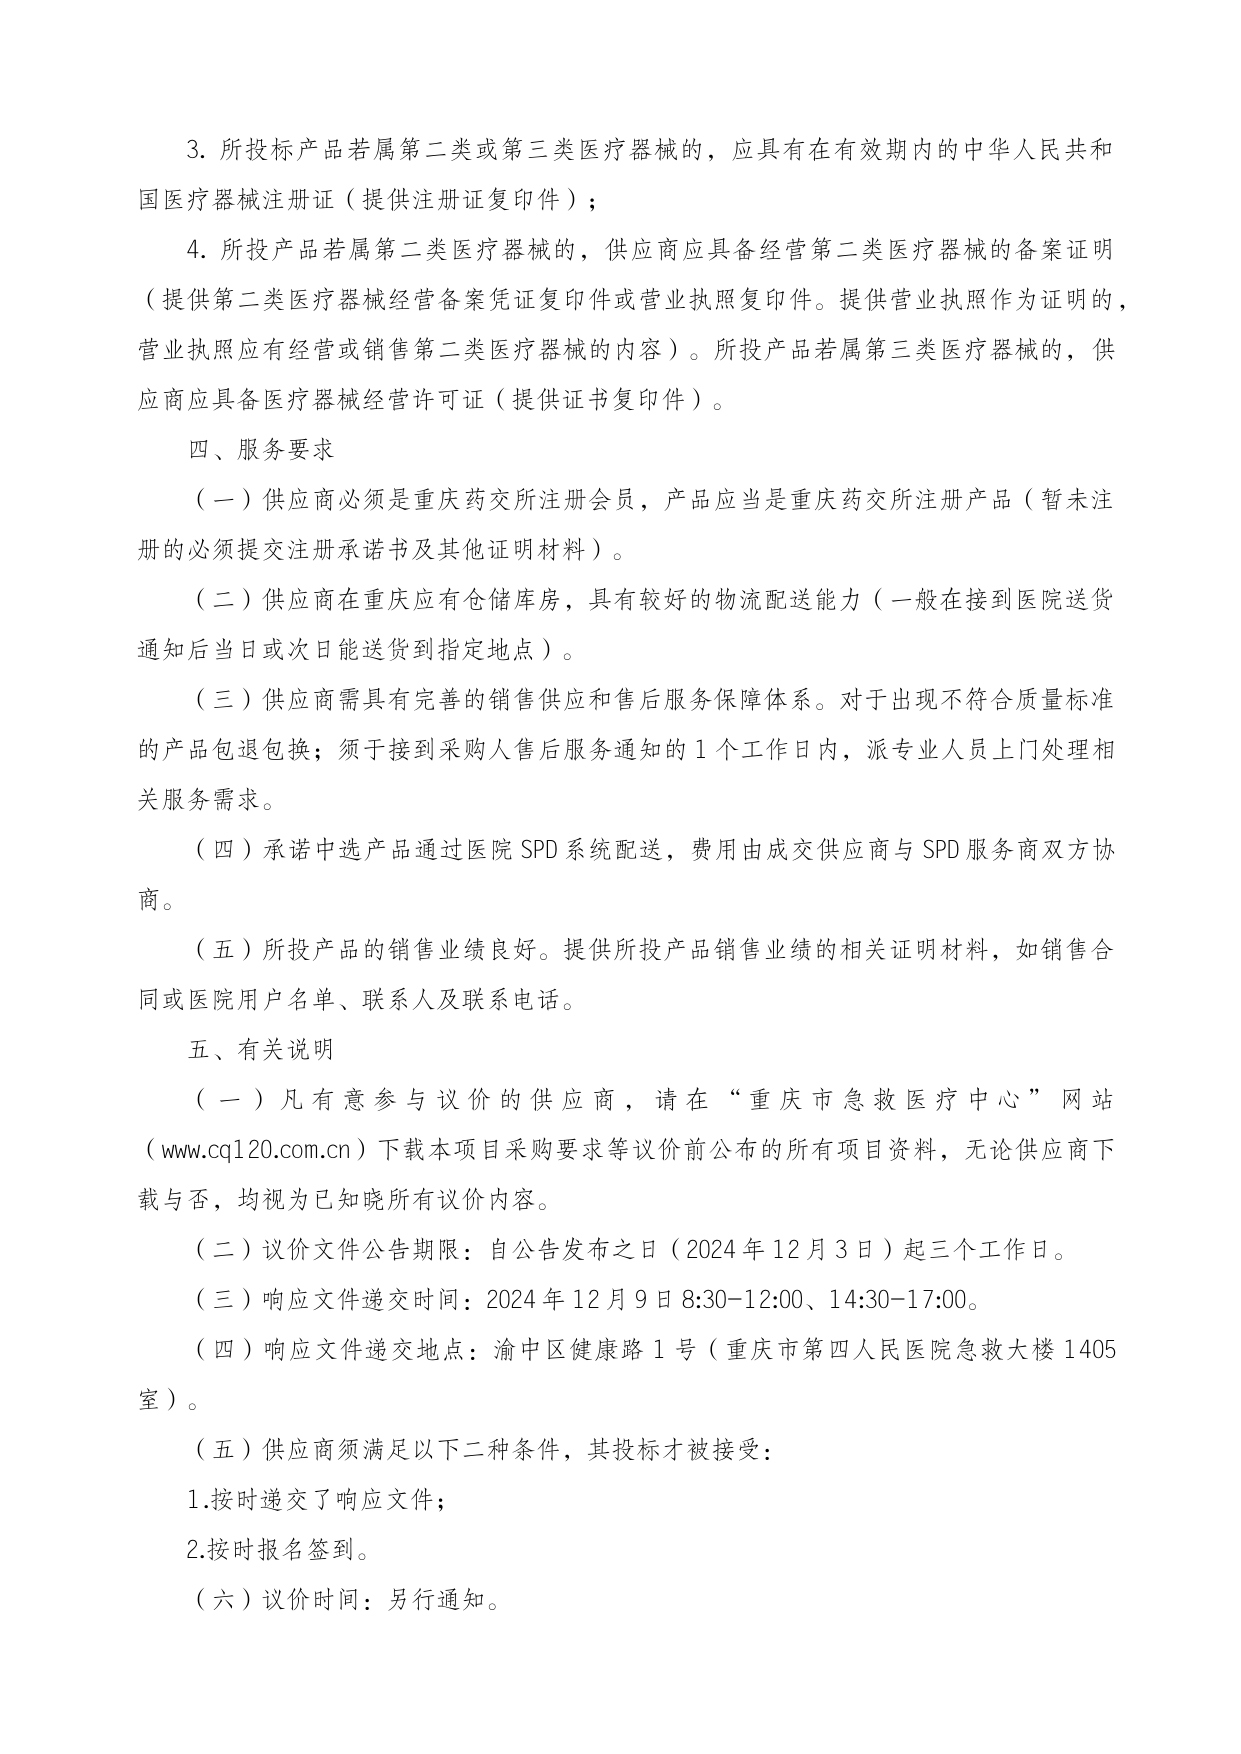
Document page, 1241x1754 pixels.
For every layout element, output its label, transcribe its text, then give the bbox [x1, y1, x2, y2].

text 3. 所投标产品若属第二类或第三类医疗器械的，应具有在有效期内的中华人民共和国医疗器械注册证（提供注册证复印件）； [136, 118, 1116, 218]
text 五、有关说明 [136, 1018, 1116, 1068]
text 2.按时报名签到。 [136, 1518, 1116, 1568]
text （四）承诺中选产品通过医院SPD系统配送，费用由成交供应商与SPD服务商双方协商。 [136, 818, 1116, 918]
text 4. 所投产品若属第二类医疗器械的，供应商应具备经营第二类医疗器械的备案证明（提供第二类医疗器械经营备案凭证复印件或营业执照复印件。提供营业执照作为证明的，营业执照应有经营或销售第二类医疗器械的内容）。所投产品若属第三类医疗器械的，供应商应具备医疗器械经营许可证（提供证书复印件）。 [136, 218, 1116, 418]
text （一）凡有意参与议价的供应商，请在“重庆市急救医疗中心”网站（www.cq120.com.cn）下载本项目采购要求等议价前公布的所有项目资料，无论供应商下载与否，均视为已知晓所有议价内容。 [136, 1068, 1116, 1218]
text （三）供应商需具有完善的销售供应和售后服务保障体系。对于出现不符合质量标准的产品包退包换；须于接到采购人售后服务通知的1个工作日内，派专业人员上门处理相关服务需求。 [136, 668, 1116, 818]
text （二）议价文件公告期限：自公告发布之日（2024年12月3日）起三个工作日。 [136, 1218, 1116, 1268]
text （五）供应商须满足以下二种条件，其投标才被接受： [136, 1418, 1116, 1468]
text （二）供应商在重庆应有仓储库房，具有较好的物流配送能力（一般在接到医院送货通知后当日或次日能送货到指定地点）。 [136, 568, 1116, 668]
text （四）响应文件递交地点：渝中区健康路1号（重庆市第四人民医院急救大楼1405室）。 [136, 1318, 1116, 1418]
text （一）供应商必须是重庆药交所注册会员，产品应当是重庆药交所注册产品（暂未注册的必须提交注册承诺书及其他证明材料）。 [136, 468, 1116, 568]
text 1.按时递交了响应文件； [136, 1468, 1116, 1518]
text （三）响应文件递交时间：2024年12月9日8:30-12:00、14:30-17:00。 [136, 1268, 1116, 1318]
text 四、服务要求 [136, 418, 1116, 468]
text （五）所投产品的销售业绩良好。提供所投产品销售业绩的相关证明材料，如销售合同或医院用户名单、联系人及联系电话。 [136, 918, 1116, 1018]
text （六）议价时间：另行通知。 [136, 1568, 1116, 1618]
